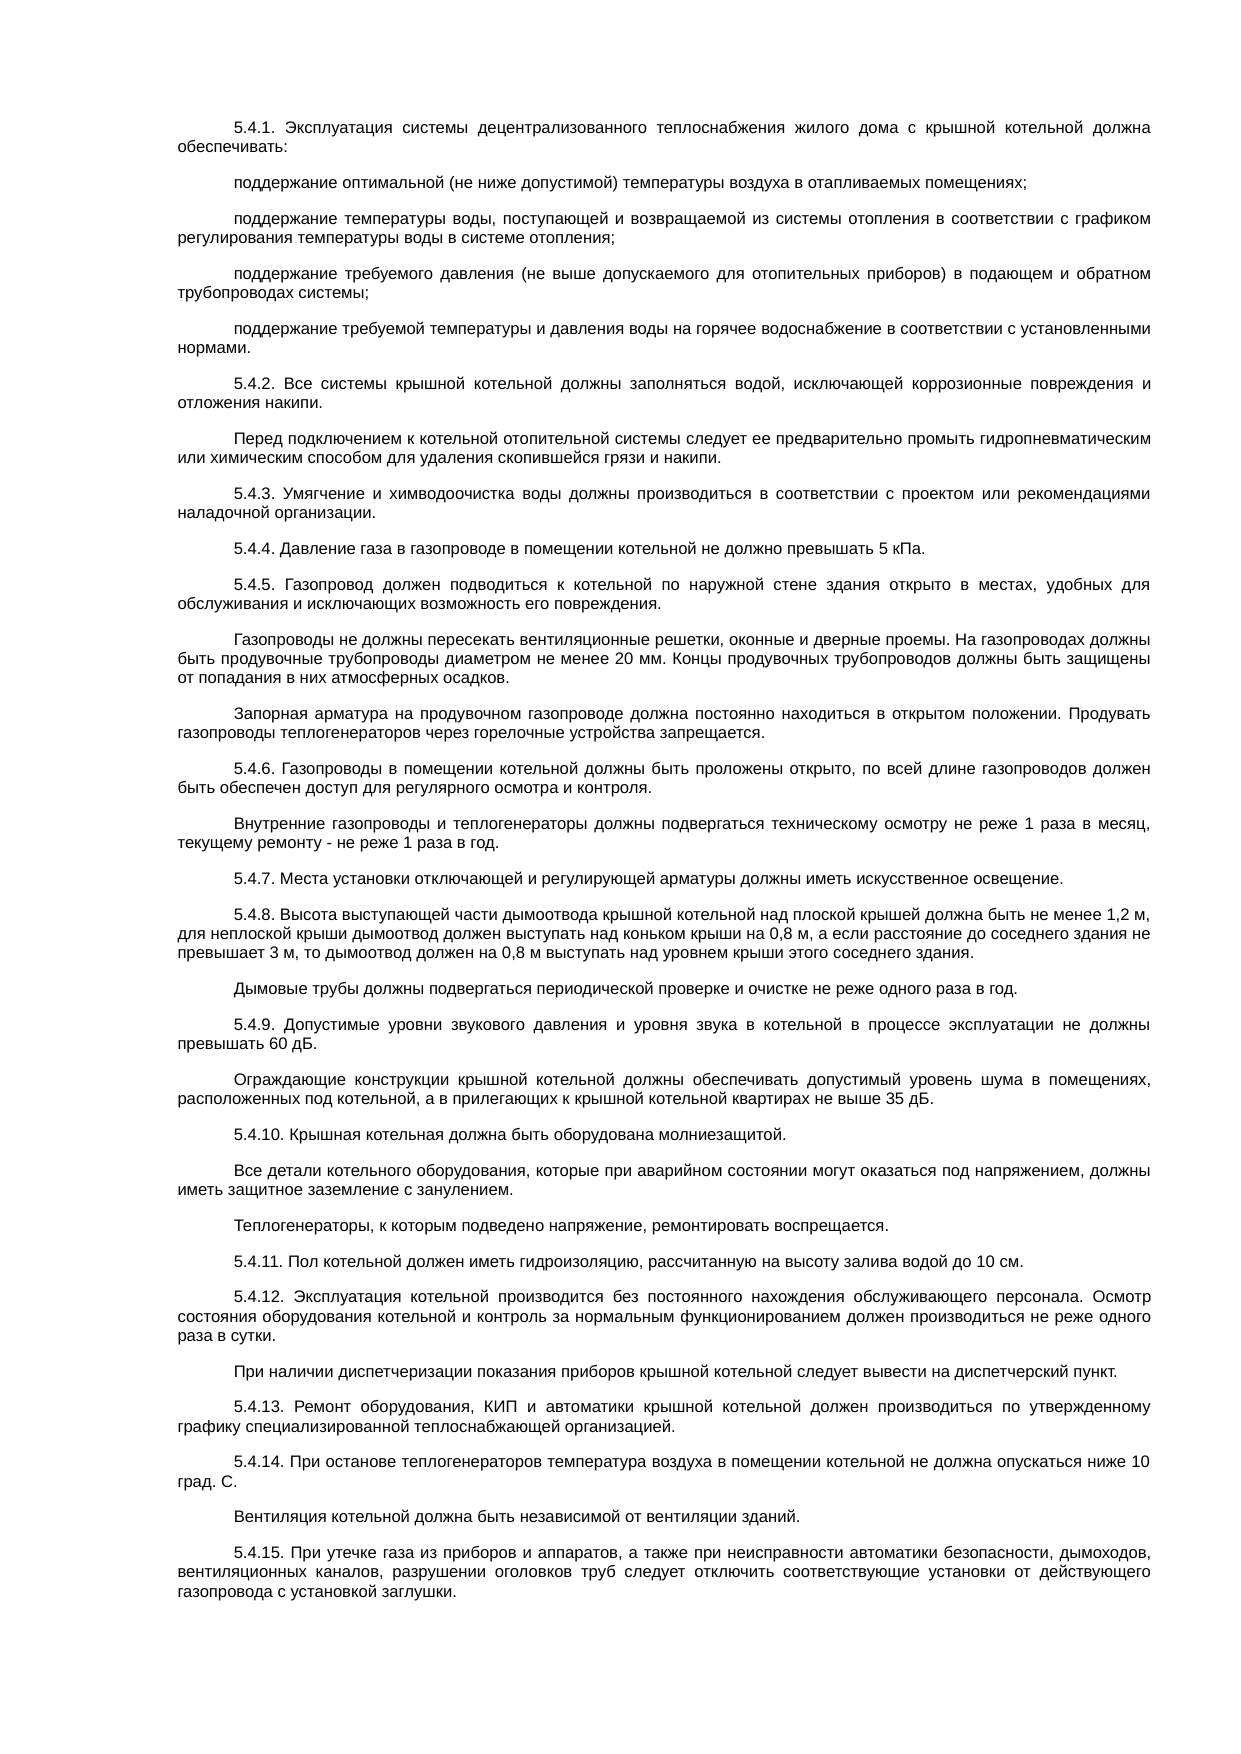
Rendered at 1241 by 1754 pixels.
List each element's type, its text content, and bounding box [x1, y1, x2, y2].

text 5.4.11. Пол котельной должен иметь гидроизоляцию, рассчитанную на высоту залива водой до 10 см. [177, 1251, 1152, 1271]
text Внутренние газопроводы и теплогенераторы должны подвергаться техническому осмотру не реже 1 раза в месяц, текущему ремонту - не реже 1 раза в год. [177, 814, 1152, 852]
text Вентиляция котельной должна быть независимой от вентиляции зданий. [177, 1507, 1152, 1526]
text Теплогенераторы, к которым подведено напряжение, ремонтировать воспрещается. [177, 1216, 1152, 1235]
text Дымовые трубы должны подвергаться периодической проверке и очистке не реже одного раза в год. [177, 979, 1152, 998]
text поддержание требуемого давления (не выше допускаемого для отопительных приборов) в подающем и обратном трубопроводах системы; [177, 264, 1152, 302]
text 5.4.3. Умягчение и химводоочистка воды должны производиться в соответствии с проектом или рекомендациями наладочной организации. [177, 484, 1152, 522]
text Все детали котельного оборудования, которые при аварийном состоянии могут оказаться под напряжением, должны иметь защитное заземление с занулением. [177, 1161, 1152, 1199]
text 5.4.4. Давление газа в газопроводе в помещении котельной не должно превышать 5 кПа. [177, 539, 1152, 558]
text Перед подключением к котельной отопительной системы следует ее предварительно промыть гидропневматическим или химическим способом для удаления скопившейся грязи и накипи. [177, 429, 1152, 467]
text Ограждающие конструкции крышной котельной должны обеспечивать допустимый уровень шума в помещениях, расположенных под котельной, а в прилегающих к крышной котельной квартирах не выше 35 дБ. [177, 1070, 1152, 1108]
text 5.4.12. Эксплуатация котельной производится без постоянного нахождения обслуживающего персонала. Осмотр состояния оборудования котельной и контроль за нормальным функционированием должен производиться не реже одного раза в сутки. [177, 1287, 1152, 1345]
text 5.4.14. При останове теплогенераторов температура воздуха в помещении котельной не должна опускаться ниже 10 град. С. [177, 1452, 1152, 1491]
text 5.4.5. Газопровод должен подводиться к котельной по наружной стене здания открыто в местах, удобных для обслуживания и исключающих возможность его повреждения. [177, 575, 1152, 613]
text При наличии диспетчеризации показания приборов крышной котельной следует вывести на диспетчерский пункт. [177, 1361, 1152, 1381]
text 5.4.9. Допустимые уровни звукового давления и уровня звука в котельной в процессе эксплуатации не должны превышать 60 дБ. [177, 1015, 1152, 1053]
text 5.4.10. Крышная котельная должна быть оборудована молниезащитой. [177, 1125, 1152, 1144]
text Запорная арматура на продувочном газопроводе должна постоянно находиться в открытом положении. Продувать газопроводы теплогенераторов через горелочные устройства запрещается. [177, 704, 1152, 742]
text поддержание температуры воды, поступающей и возвращаемой из системы отопления в соответствии с графиком регулирования температуры воды в системе отопления; [177, 209, 1152, 247]
text 5.4.15. При утечке газа из приборов и аппаратов, а также при неисправности автоматики безопасности, дымоходов, вентиляционных каналов, разрушении оголовков труб следует отключить соответствующие установки от действующего газопровода с установкой заглушки. [177, 1543, 1152, 1601]
text 5.4.8. Высота выступающей части дымоотвода крышной котельной над плоской крышей должна быть не менее 1,2 м, для неплоской крыши дымоотвод должен выступать над коньком крыши на 0,8 м, а если расстояние до соседнего здания не превышает 3 м, то дымоотвод должен на 0,8 м выступать над уровнем крыши этого соседнего здания. [177, 905, 1152, 962]
text 5.4.13. Ремонт оборудования, КИП и автоматики крышной котельной должен производиться по утвержденному графику специализированной теплоснабжающей организацией. [177, 1397, 1152, 1436]
text 5.4.1. Эксплуатация системы децентрализованного теплоснабжения жилого дома с крышной котельной должна обеспечивать: [177, 118, 1152, 156]
text поддержание оптимальной (не ниже допустимой) температуры воздуха в отапливаемых помещениях; [177, 173, 1152, 192]
text 5.4.6. Газопроводы в помещении котельной должны быть проложены открыто, по всей длине газопроводов должен быть обеспечен доступ для регулярного осмотра и контроля. [177, 759, 1152, 797]
text 5.4.7. Места установки отключающей и регулирующей арматуры должны иметь искусственное освещение. [177, 869, 1152, 888]
text поддержание требуемой температуры и давления воды на горячее водоснабжение в соответствии с установленными нормами. [177, 319, 1152, 357]
text 5.4.2. Все системы крышной котельной должны заполняться водой, исключающей коррозионные повреждения и отложения накипи. [177, 374, 1152, 412]
text Газопроводы не должны пересекать вентиляционные решетки, оконные и дверные проемы. На газопроводах должны быть продувочные трубопроводы диаметром не менее 20 мм. Концы продувочных трубопроводов должны быть защищены от попадания в них атмосферных осадков. [177, 630, 1152, 687]
